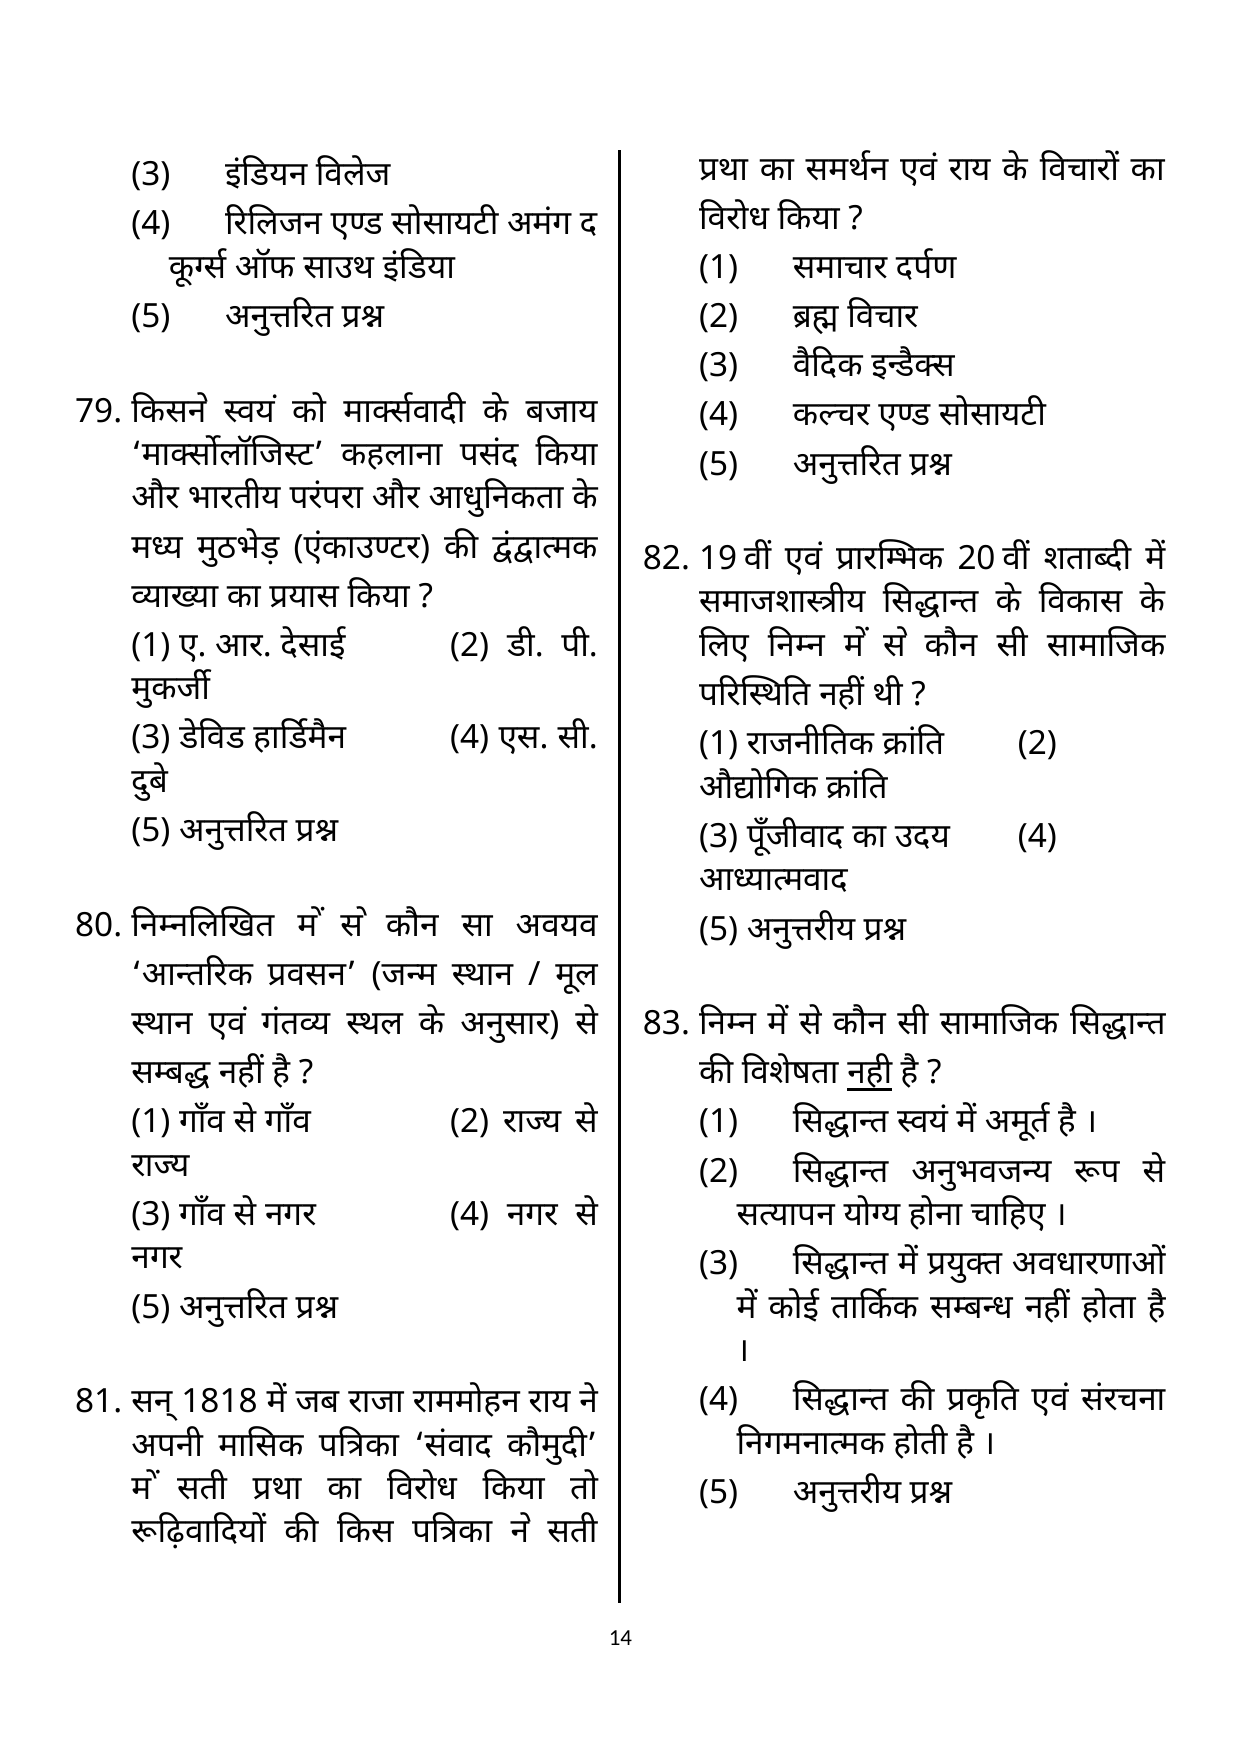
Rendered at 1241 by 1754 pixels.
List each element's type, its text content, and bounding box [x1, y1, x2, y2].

list (1) गाँव से गाँव (2) राज्य से राज्य [131, 1097, 598, 1190]
list अनुत्तरित प्रश्न [699, 439, 1165, 488]
list 19वीं एवं प्रारम्भिक 20वीं शताब्दी में समाजशास्त्रीय सिद्धान्त के विकास के लिए निम्न में से कौन सी सामाजिक परिस्थिति नहीं थी ? [643, 534, 1165, 719]
list (3) पूँजीवाद का उदय (4) आध्यात्मवाद [699, 812, 1165, 904]
list अनुत्तरीय प्रश्न [699, 1468, 1165, 1517]
list कल्चर एण्ड सोसायटी [699, 390, 1165, 439]
list अनुत्तरित प्रश्न [131, 292, 598, 341]
list (1) राजनीतिक क्रांति (2) औद्योगिक क्रांति [699, 719, 1165, 812]
list (3) गाँव से नगर (4) नगर से नगर [131, 1190, 598, 1282]
list सन् 1818 में जब राजा राममोहन राय ने अपनी मासिक पत्रिका ‘संवाद कौमुदी’ में सती प्रथा का विरोध किया तो रूढ़िवादियों की किस पत्रिका ने सती प्रथा का समर्थन एवं राय के विचारों का विरोध किया ? [643, 150, 1165, 243]
list इंडियन विलेज [131, 150, 598, 199]
list वैदिक इन्डैक्स [699, 341, 1165, 390]
list सिद्धान्त में प्रयुक्त अवधारणाओं में कोई तार्किक सम्बन्ध नहीं होता है । [699, 1239, 1165, 1375]
list (5) अनुत्तरित प्रश्न [131, 1282, 598, 1332]
list किसने स्वयं को मार्क्सवादी के बजाय ‘मार्क्सोलॉजिस्ट’ कहलाना पसंद किया और भारतीय परंपरा और आधुनिकता के मध्य मुठभेड़ (एंकाउण्टर) की द्वंद्वात्मक व्याख्या का प्रयास किया ? [75, 386, 598, 621]
list निम्नलिखित में से कौन सा अवयव ‘आन्तरिक प्रवसन’ (जन्म स्थान / मूल स्थान एवं गंतव्य स्थल के अनुसार) से सम्बद्ध नहीं है ? [75, 901, 598, 1097]
list रिलिजन एण्ड सोसायटी अमंग द कूर्ग्स ऑफ साउथ इंडिया [131, 199, 598, 292]
list (1) ए. आर. देसाई (2) डी. पी. मुकर्जी [131, 621, 598, 713]
list (5) अनुत्तरित प्रश्न [131, 806, 598, 855]
list निम्न में से कौन सी सामाजिक सिद्धान्त की विशेषता नही है ? [643, 999, 1165, 1097]
list सिद्धान्त अनुभवजन्य रूप से सत्यापन योग्य होना चाहिए । [699, 1146, 1165, 1239]
list (3) डेविड हार्डिमैन (4) एस. सी. दुबे [131, 713, 598, 806]
list ब्रह्म विचार [699, 292, 1165, 341]
list (5) अनुत्तरीय प्रश्न [699, 904, 1165, 953]
list समाचार दर्पण [699, 243, 1165, 292]
list सिद्धान्त की प्रकृति एवं संरचना निगमनात्मक होती है । [699, 1375, 1165, 1468]
list सन् 1818 में जब राजा राममोहन राय ने अपनी मासिक पत्रिका ‘संवाद कौमुदी’ में सती प्रथा का विरोध किया तो रूढ़िवादियों की किस पत्रिका ने सती प्रथा का समर्थन एवं राय के विचारों का विरोध किया ? [75, 1377, 598, 1556]
list सिद्धान्त स्वयं में अमूर्त है । [699, 1097, 1165, 1146]
